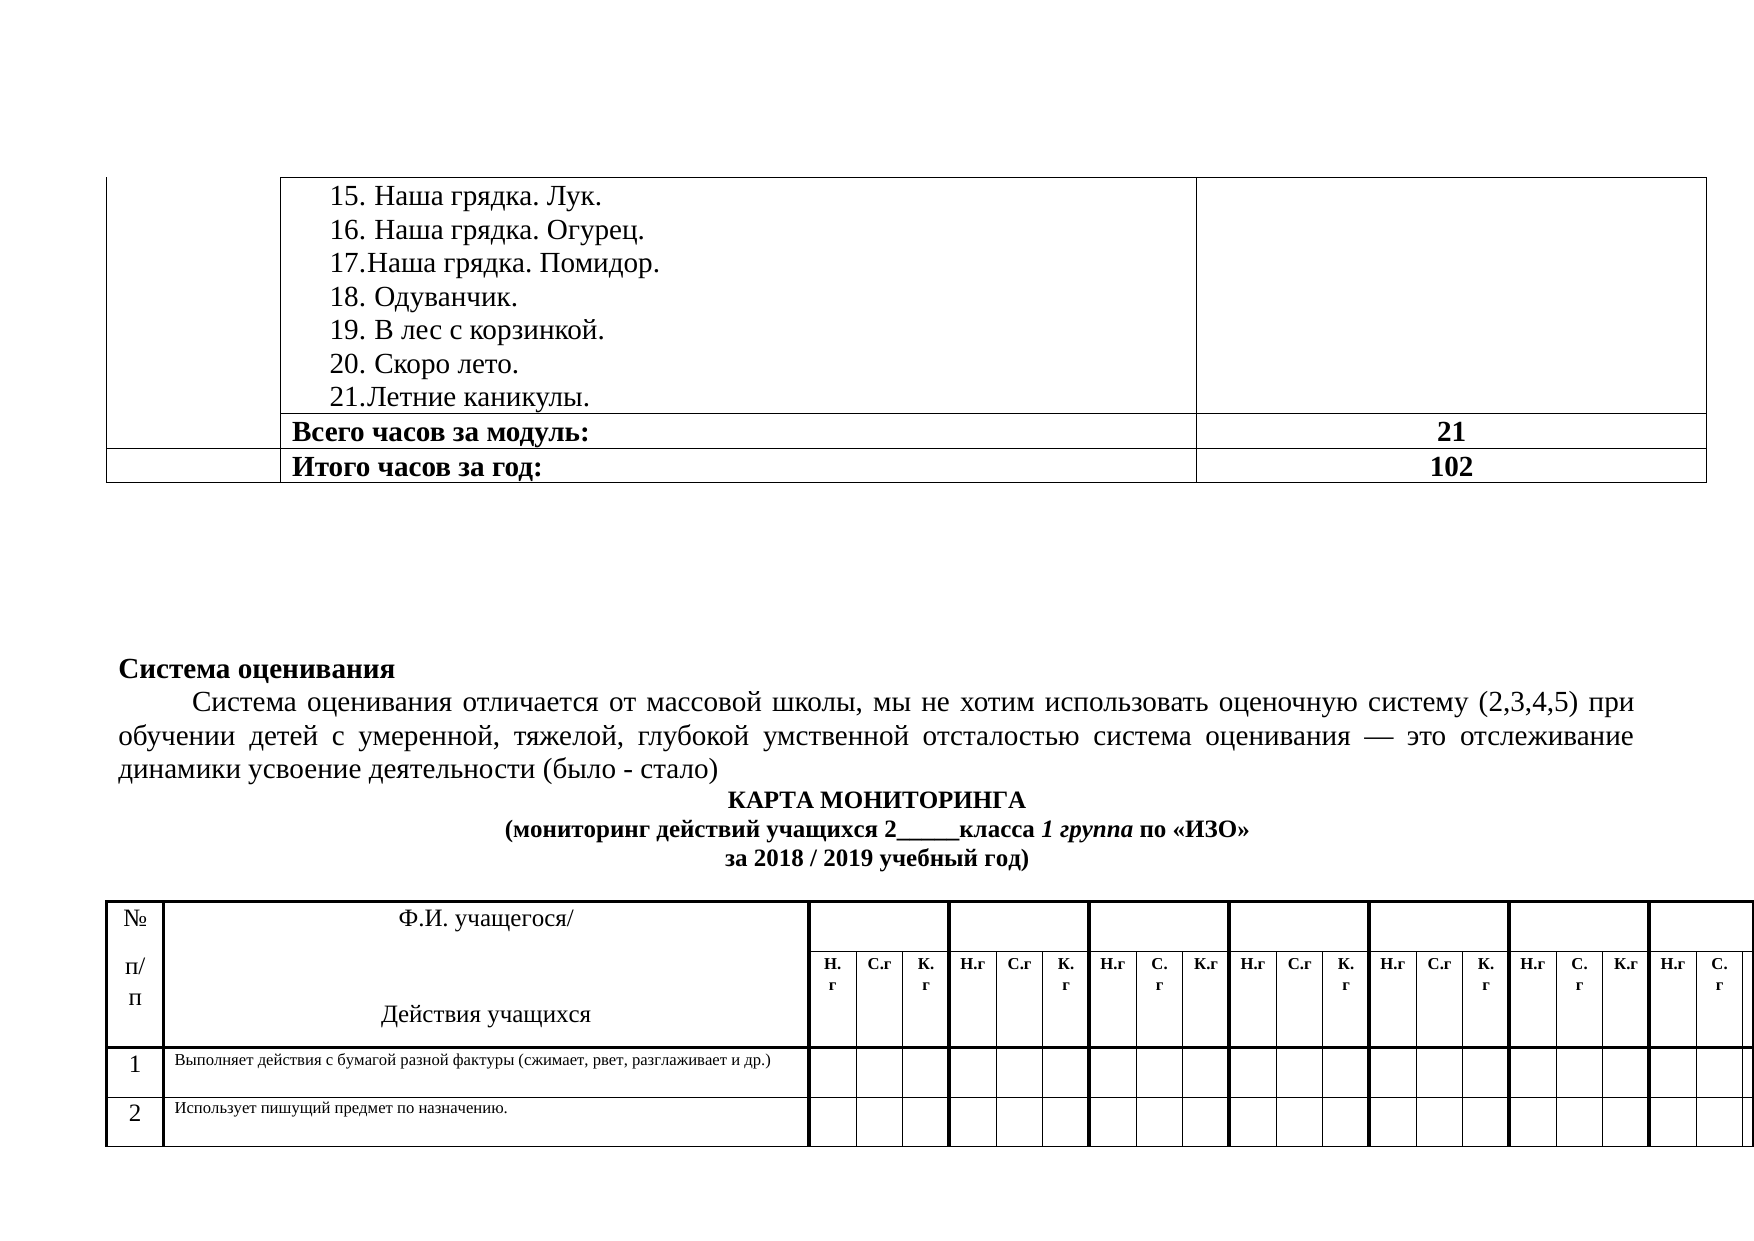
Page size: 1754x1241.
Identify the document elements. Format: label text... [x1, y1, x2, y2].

table_header [1371, 903, 1507, 951]
table_cell [1323, 1049, 1367, 1097]
table_cell [1091, 1098, 1136, 1146]
text Система оценивания [118, 651, 1636, 684]
table_header № п/п [108, 903, 162, 1046]
table_cell 102 [1197, 449, 1706, 482]
table_cell К.г [1463, 952, 1507, 1046]
table_cell Итого часов за год: [281, 449, 1196, 482]
table_cell [1137, 1098, 1182, 1146]
table_cell [951, 1049, 996, 1097]
table_cell [1197, 178, 1706, 413]
table_cell [857, 1098, 902, 1146]
table_cell К.г [1043, 952, 1087, 1046]
table_cell [1323, 1098, 1367, 1146]
table_cell [811, 1049, 856, 1097]
table_cell К.г [1323, 952, 1367, 1046]
table_cell К.г [1603, 952, 1647, 1046]
table_cell [1651, 1098, 1696, 1146]
table_cell 1 [108, 1049, 162, 1097]
table_cell С.г [1277, 952, 1322, 1046]
table_cell Н.г [811, 952, 856, 1046]
table_cell [1371, 1098, 1416, 1146]
table_cell [1557, 1049, 1602, 1097]
table_cell К.г [1183, 952, 1227, 1046]
table_cell [1231, 1049, 1276, 1097]
table_cell [951, 1098, 996, 1146]
table_cell [997, 1049, 1042, 1097]
table_cell Н.г [1371, 952, 1416, 1046]
table_cell [1511, 1049, 1556, 1097]
table_cell Н.г [951, 952, 996, 1046]
table_cell [1277, 1098, 1322, 1146]
table_cell [1603, 1098, 1647, 1146]
text КАРТА МОНИТОРИНГА [118, 785, 1636, 814]
table_cell [1463, 1049, 1507, 1097]
table_cell С.г [857, 952, 902, 1046]
table_cell [1183, 1049, 1227, 1097]
table_cell Всего часов за модуль: [281, 414, 1196, 448]
table_cell [1231, 1098, 1276, 1146]
table_cell Н.г [1651, 952, 1696, 1046]
table_cell Н.г [1091, 952, 1136, 1046]
table_cell [1697, 1098, 1742, 1146]
text Система оценивания отличается от массовой школы, мы не хотим использовать оценочную систему (2,3,4,5) при обучении детей с умеренной, тяжелой, глубокой умственной отсталостью система оценивания — это отслеживание динамики усвоение деятельности (было - стало) [118, 684, 1636, 785]
table_cell [1557, 1098, 1602, 1146]
text за 2018 / 2019 учебный год) [118, 843, 1636, 871]
table_cell Использует пишущий предмет по назначению. [165, 1098, 807, 1146]
table_cell К.г [903, 952, 947, 1046]
table_cell С.г [1697, 952, 1742, 1046]
table_cell [1603, 1049, 1647, 1097]
table_cell [1043, 1049, 1087, 1097]
table_cell [1091, 1049, 1136, 1097]
table_cell [997, 1098, 1042, 1146]
table_cell [811, 1098, 856, 1146]
table_cell [1697, 1049, 1742, 1097]
table_cell С.г [1137, 952, 1182, 1046]
table_cell [1417, 1049, 1462, 1097]
table_header [1651, 903, 1752, 951]
table_cell Н.г [1231, 952, 1276, 1046]
table_cell 21 [1197, 414, 1706, 448]
table_cell [1043, 1098, 1087, 1146]
table_header [811, 903, 947, 951]
table_cell [857, 1049, 902, 1097]
table_cell Выполняет действия с бумагой разной фактуры (сжимает, рвет, разглаживает и др.) [165, 1049, 807, 1097]
table_cell [903, 1049, 947, 1097]
table_cell 2 [108, 1098, 162, 1146]
table_cell [1371, 1049, 1416, 1097]
table_cell [1277, 1049, 1322, 1097]
table_cell [1417, 1098, 1462, 1146]
table_cell [1743, 1098, 1752, 1146]
table_cell Н.г [1511, 952, 1556, 1046]
table_cell [1651, 1049, 1696, 1097]
table_header [1511, 903, 1647, 951]
table_cell [1137, 1049, 1182, 1097]
table_cell [1743, 1049, 1752, 1097]
table_cell [903, 1098, 947, 1146]
table_cell [1511, 1098, 1556, 1146]
text (мониторинг действий учащихся 2_____класса 1 группа по «ИЗО» [118, 814, 1636, 843]
table_header [1091, 903, 1227, 951]
table_cell [1183, 1098, 1227, 1146]
table_cell С.г [997, 952, 1042, 1046]
table_cell С.г [1557, 952, 1602, 1046]
table_header [951, 903, 1087, 951]
table_cell С.г [1417, 952, 1462, 1046]
table_cell [1463, 1098, 1507, 1146]
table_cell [281, 178, 1196, 413]
table_header [1231, 903, 1367, 951]
table_cell [107, 449, 280, 482]
table_header Ф.И. учащегося/ Действия учащихся [165, 903, 807, 1046]
